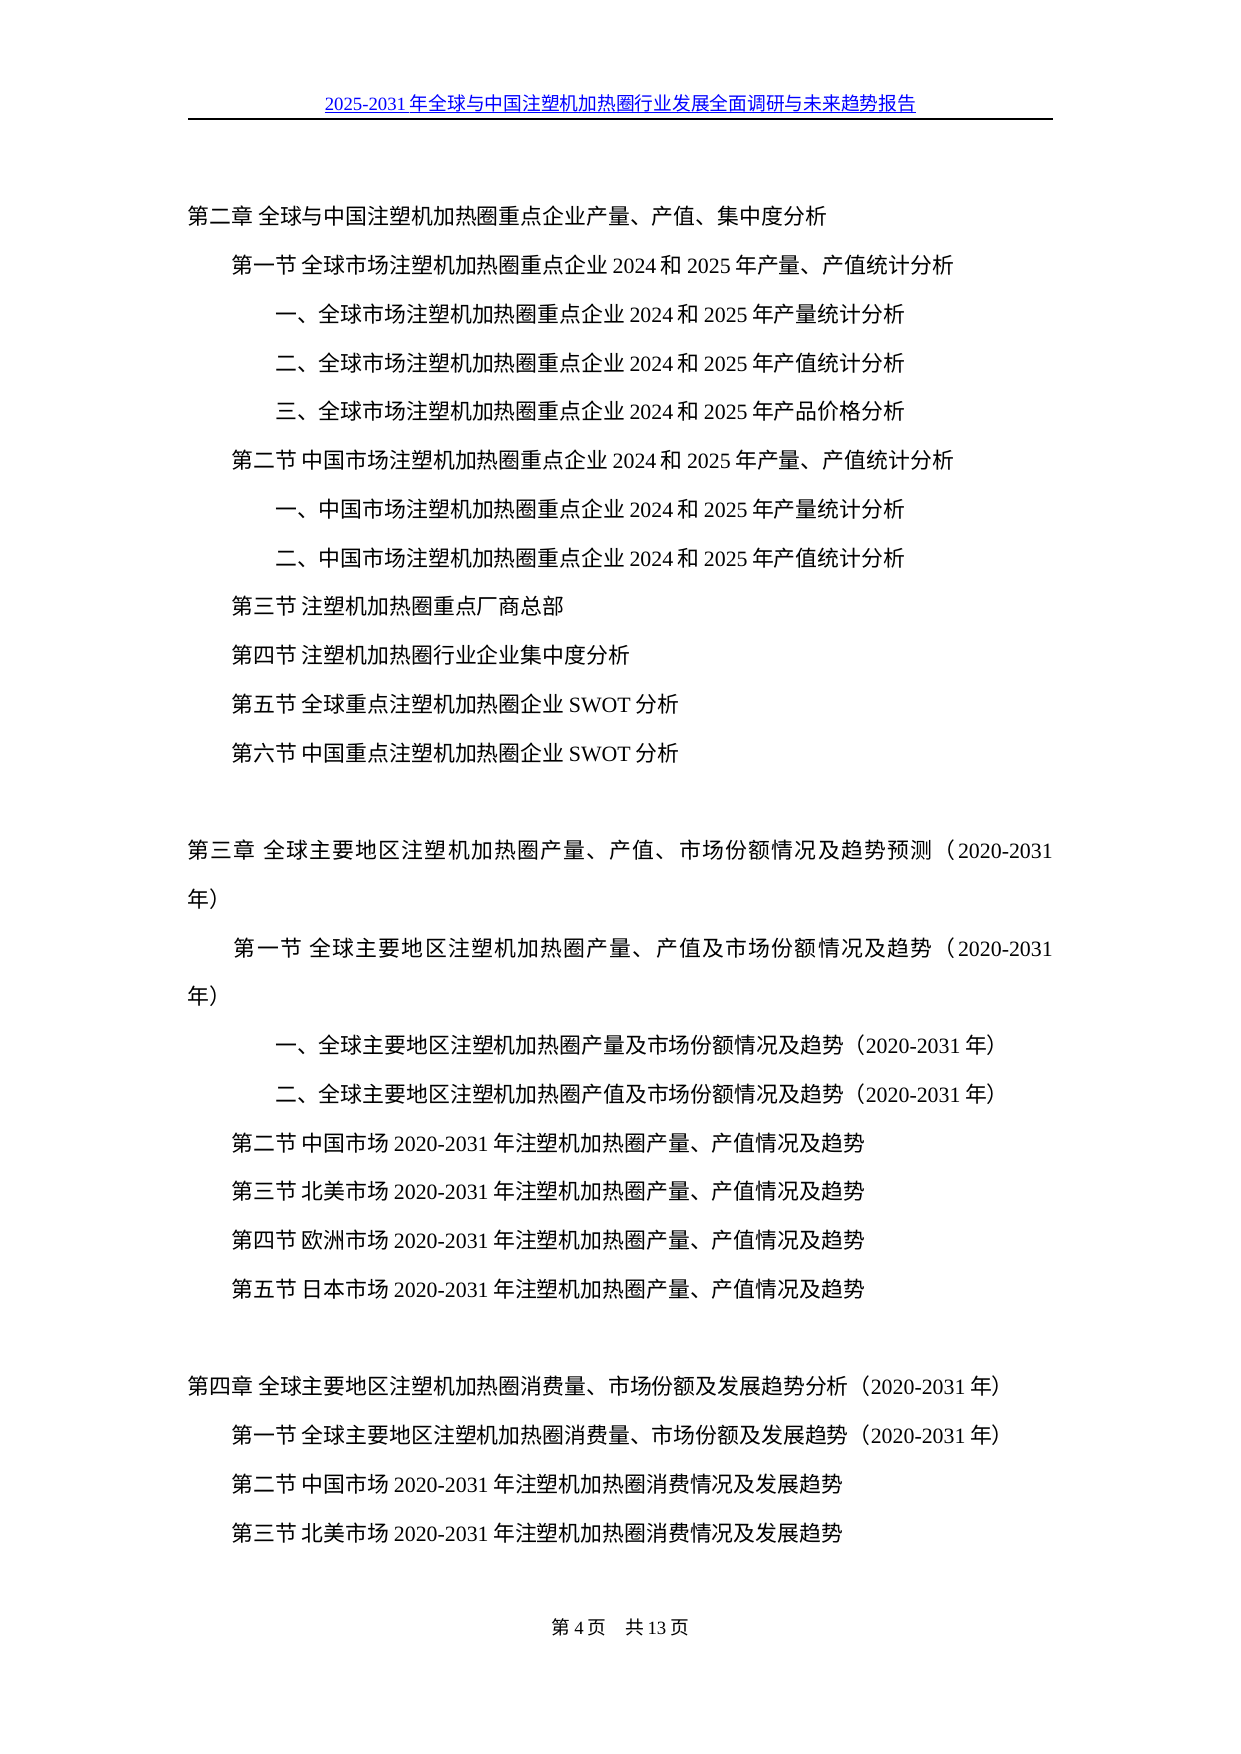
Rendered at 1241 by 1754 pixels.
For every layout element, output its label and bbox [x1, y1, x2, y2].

text [187, 150, 1053, 1548]
